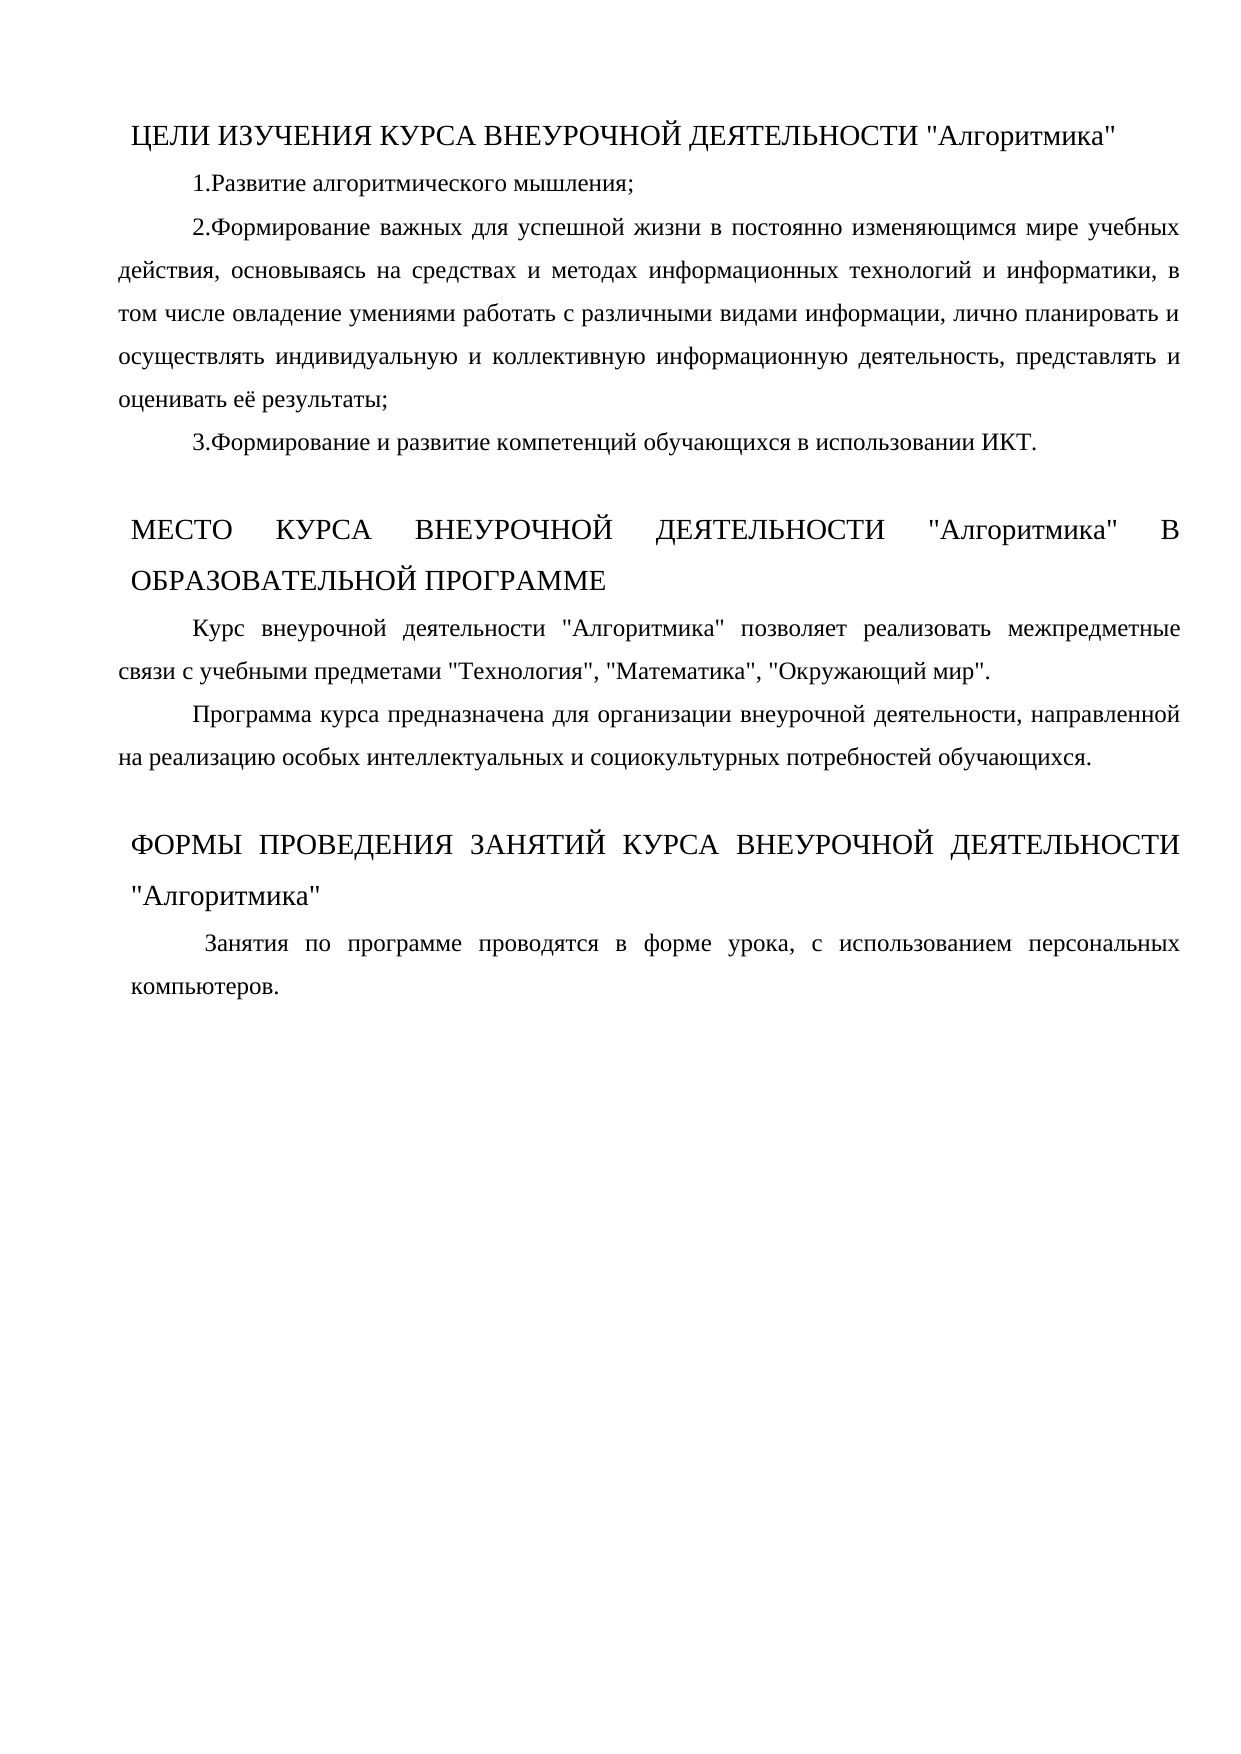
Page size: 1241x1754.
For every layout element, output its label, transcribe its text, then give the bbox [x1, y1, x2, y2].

text Курс внеурочной деятельности "Алгоритмика" позволяет реализовать межпредметные связи с учебными предметами "Технология", "Математика", "Окружающий мир". [118, 613, 1181, 685]
text Занятия по программе проводятся в форме урока, с использованием персональных компьютеров. [131, 928, 1181, 1000]
list Формирование и развитие компетенций обучающихся в использовании ИКТ. [118, 427, 1181, 456]
text ЦЕЛИ ИЗУЧЕНИЯ КУРСА ВНЕУРОЧНОЙ ДЕЯТЕЛЬНОСТИ "Алгоритмика" [131, 118, 1181, 152]
text МЕСТО КУРСА ВНЕУРОЧНОЙ ДЕЯТЕЛЬНОСТИ "Алгоритмика" В ОБРАЗОВАТЕЛЬНОЙ ПРОГРАММЕ [131, 512, 1181, 596]
text ФОРМЫ ПРОВЕДЕНИЯ ЗАНЯТИЙ КУРСА ВНЕУРОЧНОЙ ДЕЯТЕЛЬНОСТИ "Алгоритмика" [131, 827, 1181, 911]
text Программа курса предназначена для организации внеурочной деятельности, направленной на реализацию особых интеллектуальных и социокультурных потребностей обучающихся. [118, 699, 1181, 771]
list Развитие алгоритмического мышления; [118, 168, 1181, 197]
list Формирование важных для успешной жизни в постоянно изменяющимся мире учебных действия, основываясь на средствах и методах информационных технологий и информатики, в том числе овладение умениями работать с различными видами информации, лично планировать и осуществлять индивидуальную и коллективную информационную деятельность, представлять и оценивать её результаты; [118, 212, 1181, 413]
